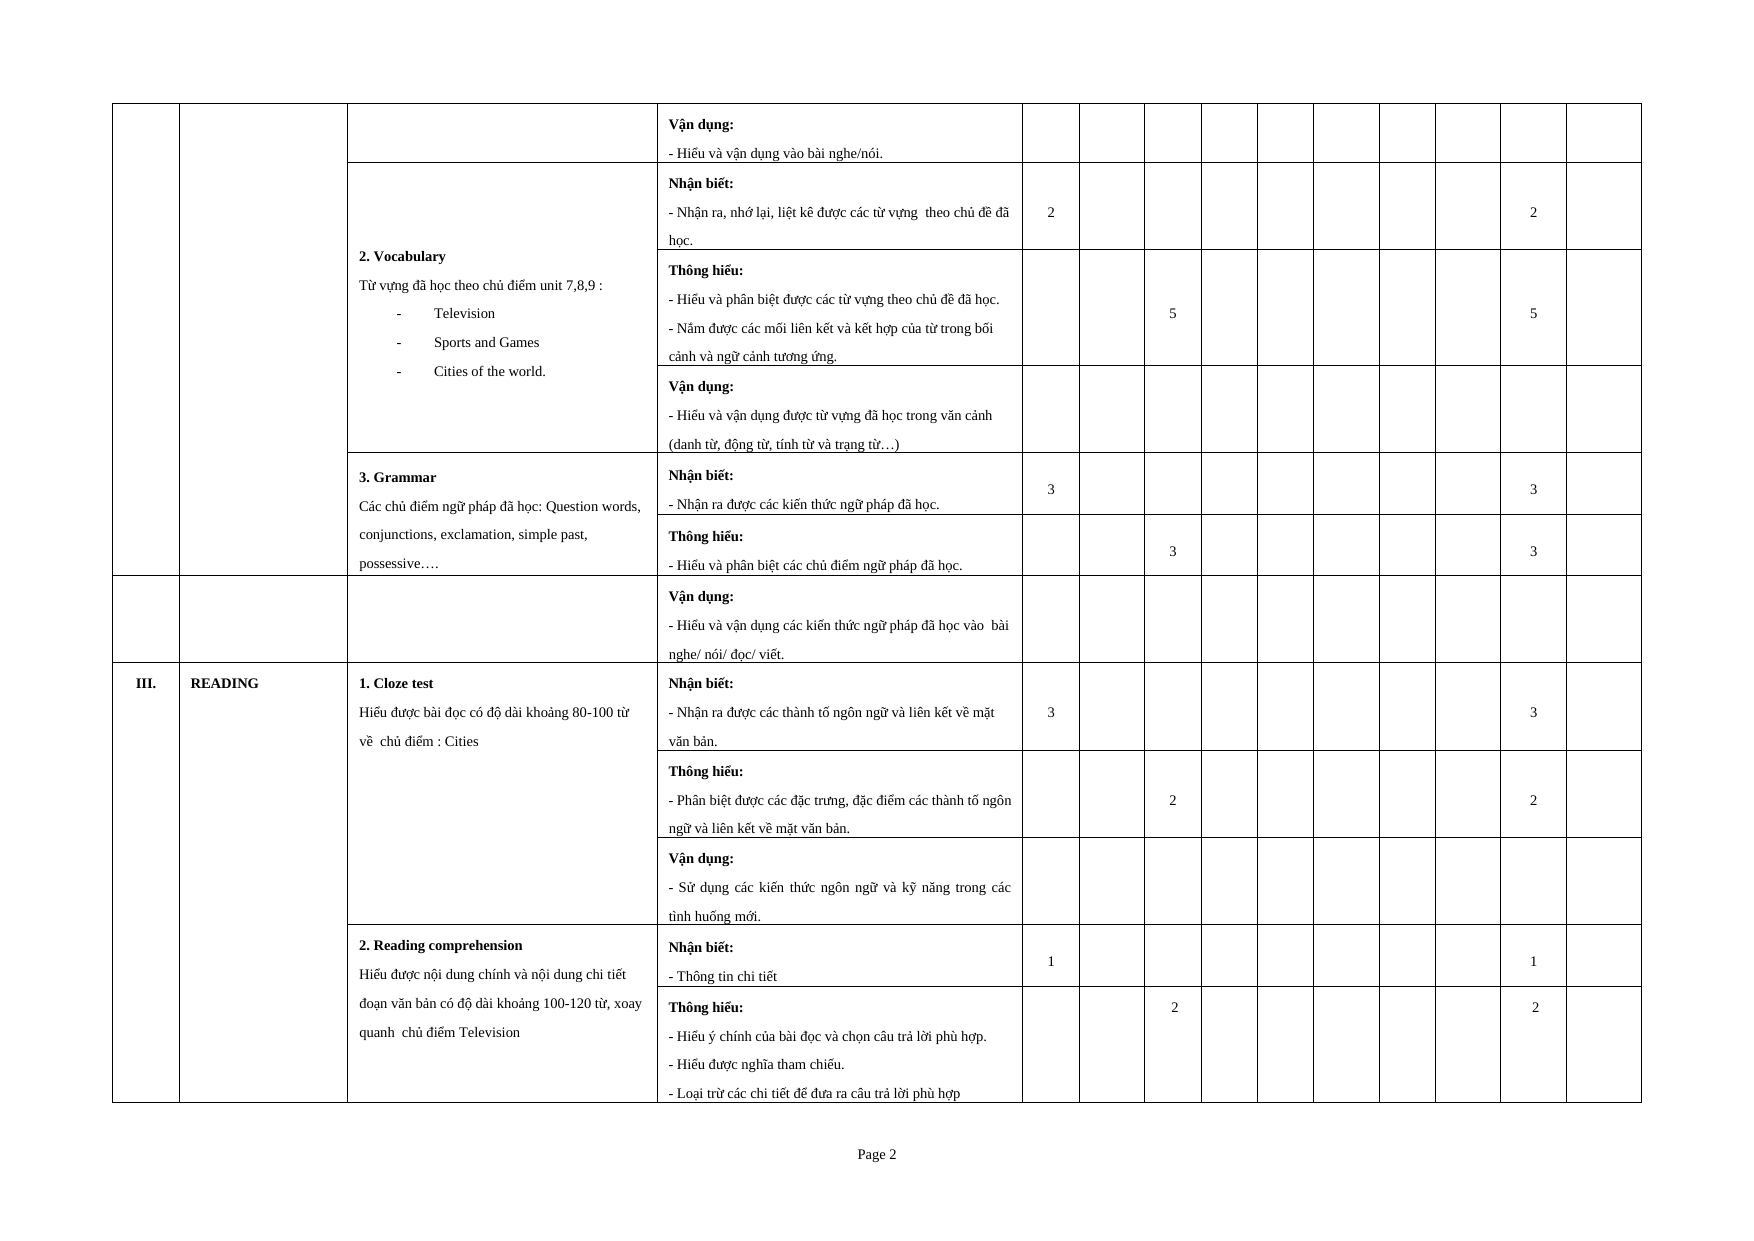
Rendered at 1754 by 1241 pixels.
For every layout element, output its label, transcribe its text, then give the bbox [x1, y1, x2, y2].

table_cell Vận dụng: - Sử dụng các kiến thức ngôn ngữ và kỹ năng trong các tình huống mới. [658, 838, 1022, 924]
table_cell [1380, 925, 1435, 986]
table_cell [1202, 925, 1257, 986]
table_cell [1436, 104, 1500, 162]
table_cell 1 [1501, 925, 1566, 986]
table_cell [1314, 987, 1379, 1102]
table_cell [1258, 987, 1313, 1102]
table_cell [1080, 366, 1144, 452]
table_cell [1023, 250, 1079, 365]
table_cell [1258, 453, 1313, 514]
table_cell [1145, 925, 1201, 986]
table_cell 3 [1501, 663, 1566, 749]
table_cell [1023, 576, 1079, 662]
table_cell [1202, 366, 1257, 452]
table_cell [1145, 663, 1201, 749]
table_cell [1380, 366, 1435, 452]
table_cell Nhận biết: - Thông tin chi tiết [658, 925, 1022, 986]
table_cell Vận dụng: - Hiểu và vận dụng vào bài nghe/nói. [658, 104, 1022, 162]
table_cell [1080, 453, 1144, 514]
table_cell [1258, 104, 1313, 162]
table_cell [1258, 925, 1313, 986]
table_cell [1202, 751, 1257, 837]
table_cell [1567, 751, 1641, 837]
table_cell Vận dụng: - Hiểu và vận dụng các kiến thức ngữ pháp đã học vào bài nghe/ nói/ đọc/ viết. [658, 576, 1022, 662]
table_cell [1314, 366, 1379, 452]
table_cell [1080, 576, 1144, 662]
table_cell [1567, 576, 1641, 662]
table_cell Nhận biết: - Nhận ra được các thành tố ngôn ngữ và liên kết về mặt văn bản. [658, 663, 1022, 749]
table_cell [1080, 663, 1144, 749]
table_cell 2 [1501, 163, 1566, 249]
table_cell 2 [1145, 751, 1201, 837]
table_cell [1380, 163, 1435, 249]
table_cell 2. Vocabulary Từ vựng đã học theo chủ điểm unit 7,8,9 : Television Sports and Games Cities of the world. [348, 163, 657, 452]
table_cell [1314, 250, 1379, 365]
table_cell Thông hiểu: - Hiểu ý chính của bài đọc và chọn câu trả lời phù hợp. - Hiểu được nghĩa tham chiếu. - Loại trừ các chi tiết để đưa ra câu trả lời phù hợp [658, 987, 1022, 1102]
table_cell [1436, 987, 1500, 1102]
table_cell [1380, 663, 1435, 749]
table_cell 3 [1501, 515, 1566, 575]
table_cell 3 [1501, 453, 1566, 514]
table_cell [1567, 250, 1641, 365]
table_cell [348, 576, 657, 662]
table_cell [1501, 366, 1566, 452]
table_cell [1380, 751, 1435, 837]
table_cell [1258, 751, 1313, 837]
table_cell [1436, 163, 1500, 249]
table_cell [1258, 576, 1313, 662]
table_cell [1023, 366, 1079, 452]
table_cell [180, 576, 347, 662]
table_cell [1380, 838, 1435, 924]
table_cell [1436, 925, 1500, 986]
table_cell [1080, 987, 1144, 1102]
table_cell [1080, 515, 1144, 575]
table_cell [1380, 250, 1435, 365]
table_cell Vận dụng: - Hiểu và vận dụng được từ vựng đã học trong văn cảnh (danh từ, động từ, tính từ và trạng từ…) [658, 366, 1022, 452]
table_cell [1567, 163, 1641, 249]
table_cell [1145, 366, 1201, 452]
table_cell [1567, 925, 1641, 986]
table_cell 1. Cloze test Hiểu được bài đọc có độ dài khoảng 80-100 từ về chủ điểm : Cities [348, 663, 657, 924]
table_cell [1567, 663, 1641, 749]
table_cell [1202, 453, 1257, 514]
table_cell [1145, 576, 1201, 662]
table_cell [1258, 663, 1313, 749]
table_cell [1023, 104, 1079, 162]
table_cell [1080, 838, 1144, 924]
table_cell [1080, 250, 1144, 365]
table_cell 1 [1023, 925, 1079, 986]
table_cell [1436, 576, 1500, 662]
table_cell 5 [1145, 250, 1201, 365]
table_cell [1314, 453, 1379, 514]
table_cell [1567, 366, 1641, 452]
table_cell [1023, 515, 1079, 575]
table_cell 3 [1023, 453, 1079, 514]
table_cell [1436, 515, 1500, 575]
table_cell [1436, 453, 1500, 514]
table_cell [1202, 576, 1257, 662]
table_cell 2 [1145, 987, 1201, 1102]
table_cell [1314, 838, 1379, 924]
table_cell [1202, 104, 1257, 162]
table_cell [1023, 987, 1079, 1102]
table_cell [1202, 987, 1257, 1102]
table_cell [1501, 104, 1566, 162]
table_cell [1258, 366, 1313, 452]
table_cell [1202, 250, 1257, 365]
table_cell 3. Grammar Các chủ điểm ngữ pháp đã học: Question words, conjunctions, exclamation, simple past, possessive…. [348, 453, 657, 575]
table_cell [1380, 104, 1435, 162]
table_cell [1314, 104, 1379, 162]
table_cell [1380, 987, 1435, 1102]
table_cell 2 [1501, 987, 1566, 1102]
table_cell [1023, 751, 1079, 837]
table_cell [1202, 663, 1257, 749]
table_cell Nhận biết: - Nhận ra được các kiến thức ngữ pháp đã học. [658, 453, 1022, 514]
table_cell [1501, 838, 1566, 924]
table_cell [1380, 515, 1435, 575]
table_cell [1436, 663, 1500, 749]
table_cell [1145, 453, 1201, 514]
table_cell [1314, 163, 1379, 249]
table_cell [1023, 838, 1079, 924]
table_cell Thông hiểu: - Hiểu và phân biệt các chủ điểm ngữ pháp đã học. [658, 515, 1022, 575]
table_cell 3 [1145, 515, 1201, 575]
table_cell [1314, 751, 1379, 837]
table_cell [1145, 838, 1201, 924]
table_cell III. [113, 663, 179, 1102]
table_cell [1080, 925, 1144, 986]
table_cell [1436, 366, 1500, 452]
table_cell [1567, 453, 1641, 514]
table_cell [1258, 838, 1313, 924]
table_cell [1202, 838, 1257, 924]
table_cell [1314, 663, 1379, 749]
table_cell [1202, 515, 1257, 575]
table_cell [1567, 987, 1641, 1102]
table_cell [1501, 576, 1566, 662]
table_cell [1436, 751, 1500, 837]
table_cell [1080, 751, 1144, 837]
table_cell [1202, 163, 1257, 249]
table_cell [1567, 838, 1641, 924]
table_cell [1145, 104, 1201, 162]
table_cell [1145, 163, 1201, 249]
table_cell 5 [1501, 250, 1566, 365]
table_cell 3 [1023, 663, 1079, 749]
table_cell [1436, 250, 1500, 365]
table_cell 2 [1023, 163, 1079, 249]
table_cell [1380, 576, 1435, 662]
table_cell [1080, 104, 1144, 162]
table_cell 2 [1501, 751, 1566, 837]
table_cell 2. Reading comprehension Hiểu được nội dung chính và nội dung chi tiết đoạn văn bản có độ dài khoảng 100-120 từ, xoay quanh chủ điểm Television [348, 925, 657, 1102]
table_cell [1314, 576, 1379, 662]
table_cell Thông hiểu: - Phân biệt được các đặc trưng, đặc điểm các thành tố ngôn ngữ và liên kết về mặt văn bản. [658, 751, 1022, 837]
table_cell [1436, 838, 1500, 924]
table_cell [1258, 250, 1313, 365]
table_cell [1314, 925, 1379, 986]
table_cell [1567, 104, 1641, 162]
table_cell [1314, 515, 1379, 575]
table_cell [1567, 515, 1641, 575]
table_cell [1258, 515, 1313, 575]
table_cell [1380, 453, 1435, 514]
table_cell Nhận biết: - Nhận ra, nhớ lại, liệt kê được các từ vựng theo chủ đề đã học. [658, 163, 1022, 249]
table_cell Thông hiểu: - Hiểu và phân biệt được các từ vựng theo chủ đề đã học. - Nắm được các mối liên kết và kết hợp của từ trong bối cảnh và ngữ cảnh tương ứng. [658, 250, 1022, 365]
table_cell [113, 576, 179, 662]
table_cell READING [180, 663, 347, 1102]
table_cell [1080, 163, 1144, 249]
table_cell [1258, 163, 1313, 249]
